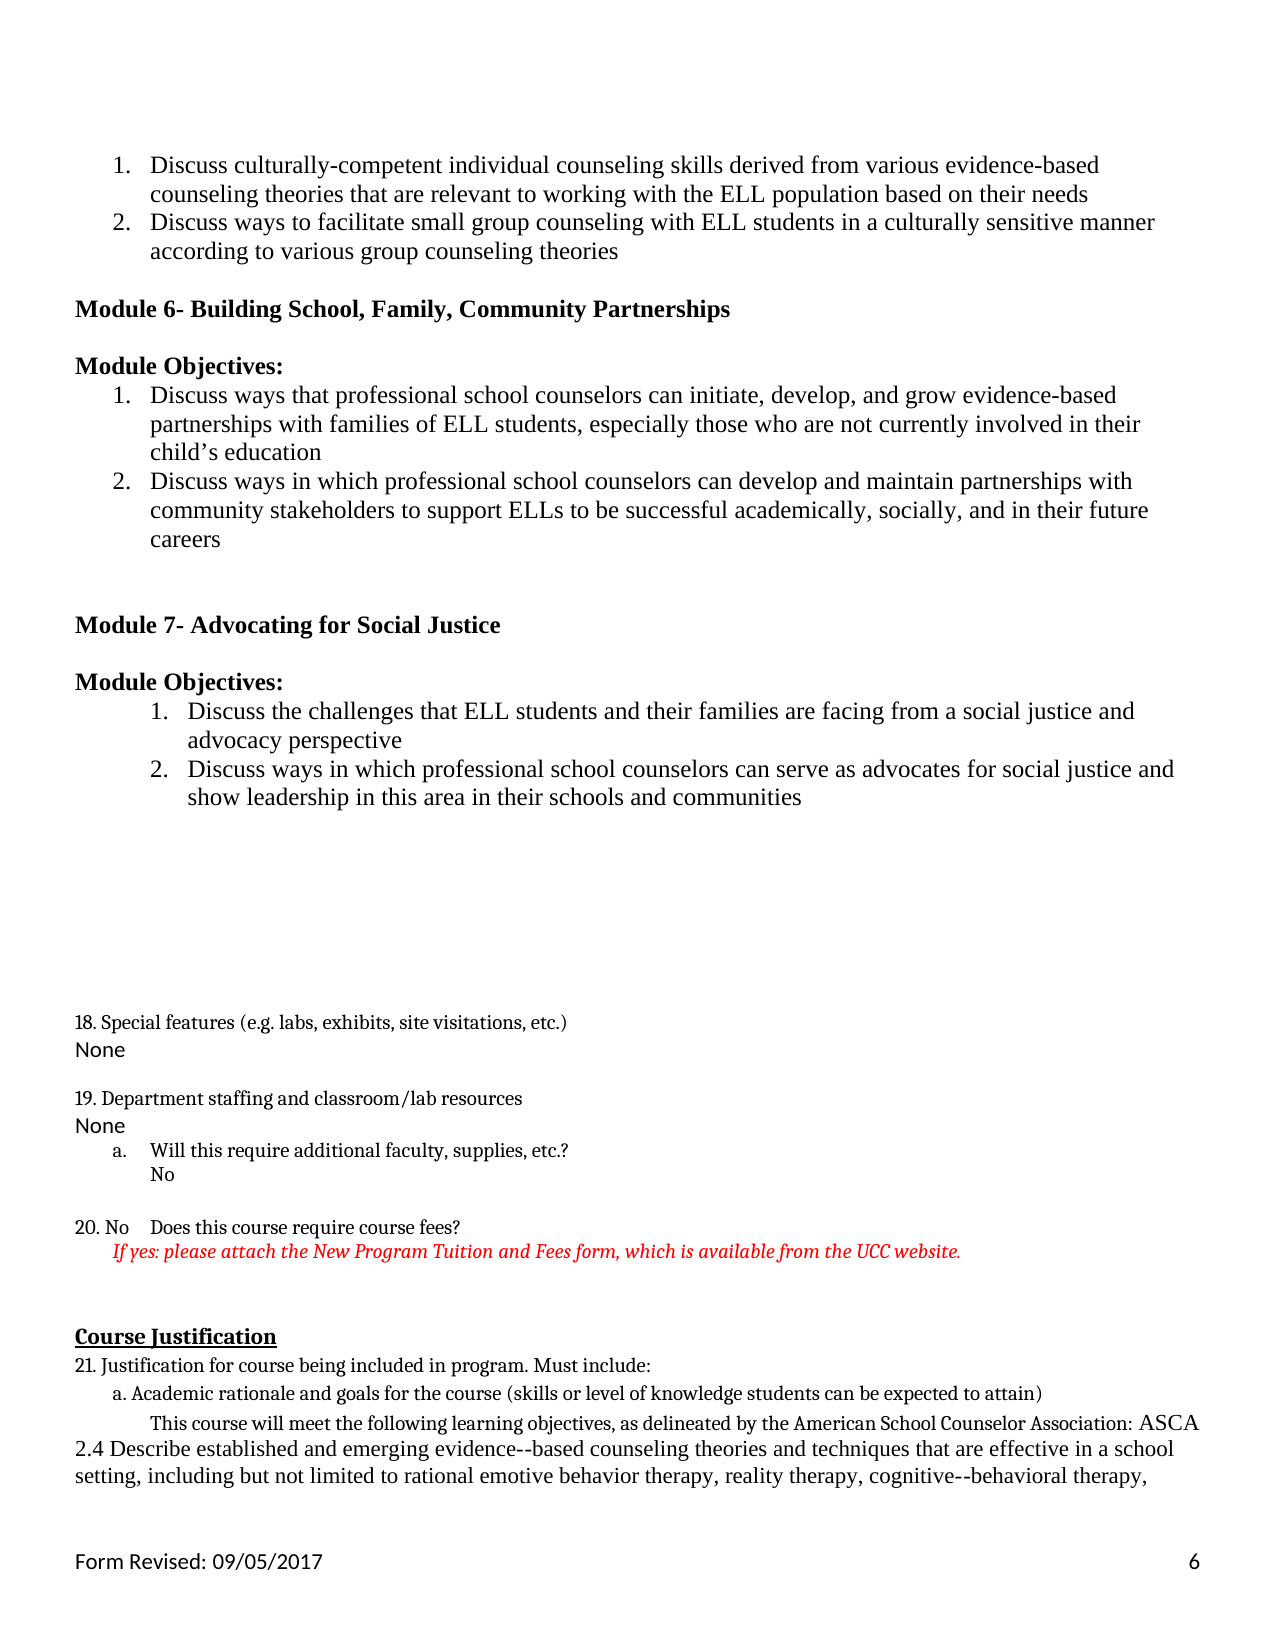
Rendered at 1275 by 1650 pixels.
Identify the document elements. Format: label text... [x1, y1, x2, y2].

text a. Academic rationale and goals for the course (skills or level of knowledge students can be expected to attain) [75, 1381, 1200, 1405]
text If yes: please attach the New Program Tuition and Fees form, which is available from the UCC website. [75, 1239, 1200, 1263]
text 19. Department staffing and classroom/lab resources [75, 1087, 1200, 1111]
text 18. Special features (e.g. labs, exhibits, site visitations, etc.) [75, 1011, 1200, 1035]
list Will this require additional faculty, supplies, etc.? [112, 1139, 1200, 1163]
text 21. Justification for course being included in program. Must include: [75, 1354, 1200, 1378]
text 20. Does this course require course fees? [75, 1215, 1200, 1239]
text Course Justification [75, 1324, 1200, 1350]
